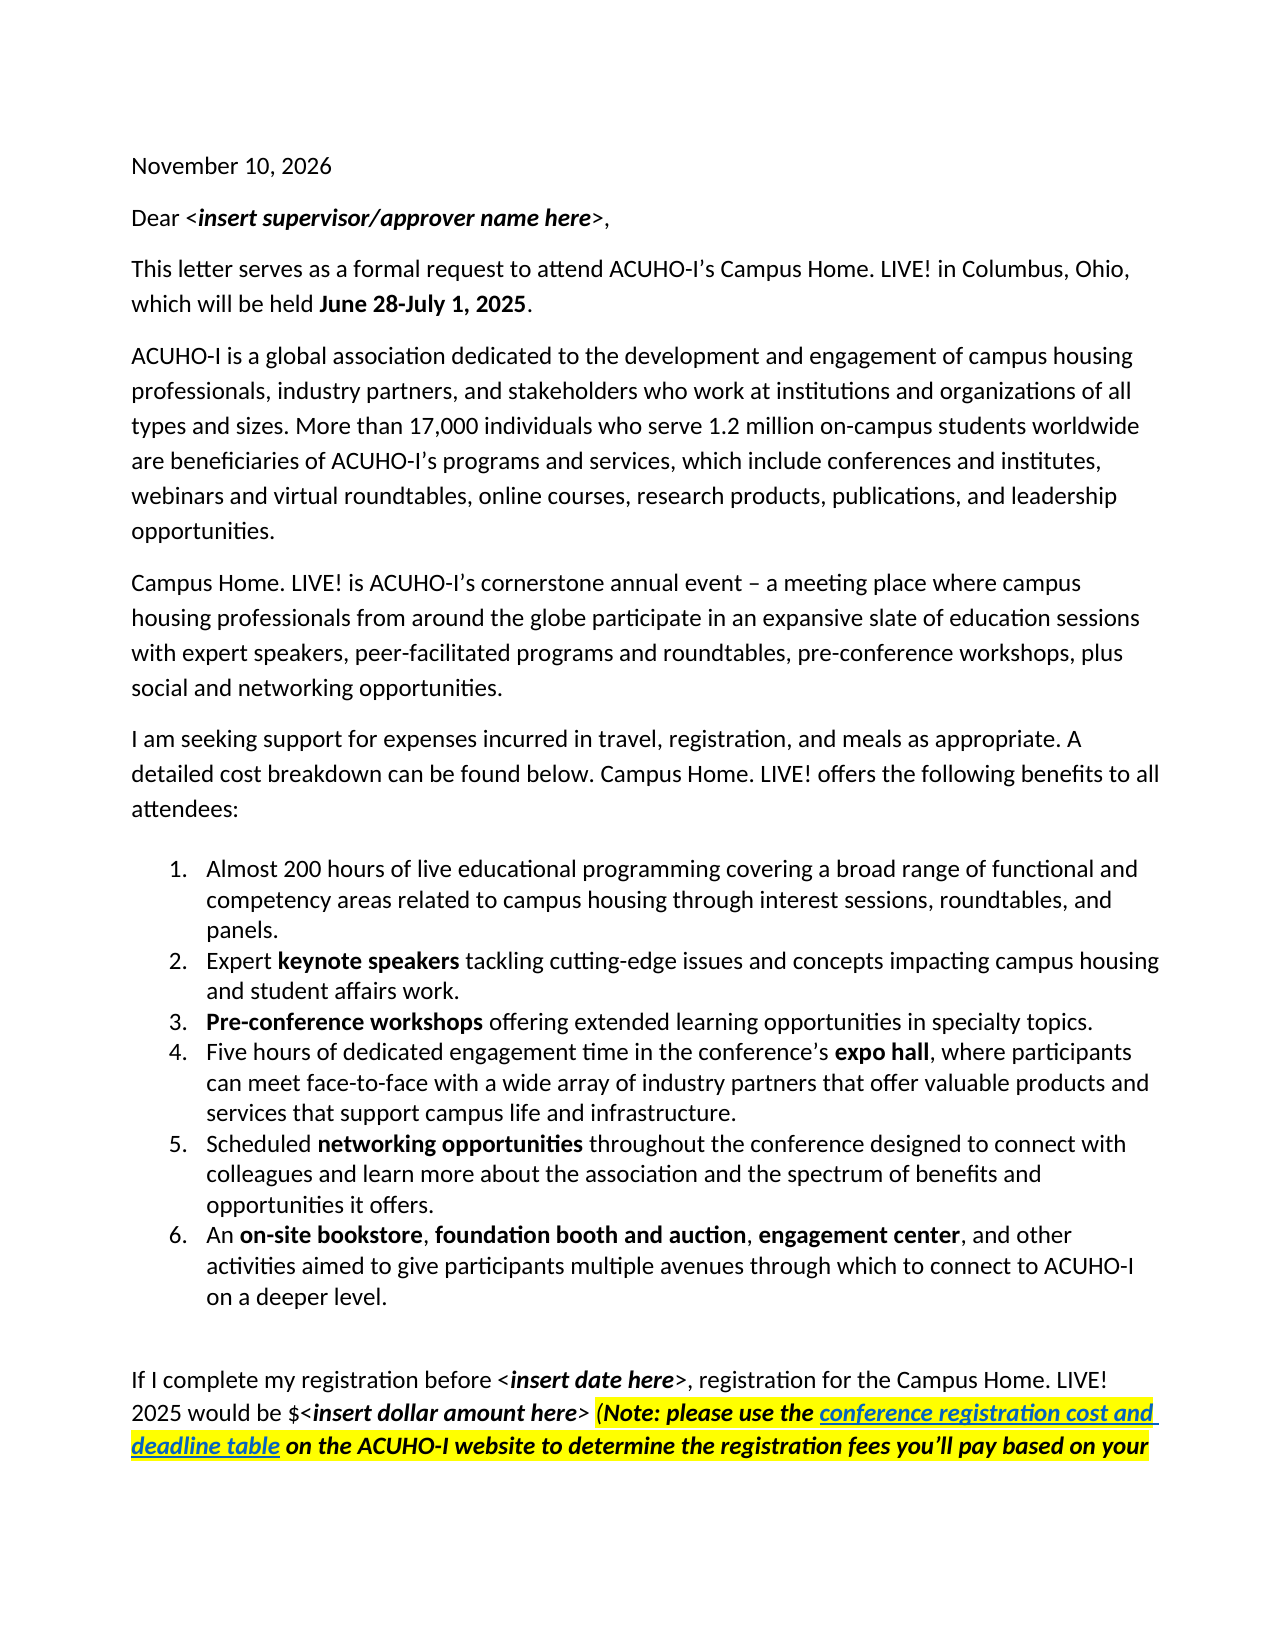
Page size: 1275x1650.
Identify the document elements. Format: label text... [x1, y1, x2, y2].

text This letter serves as a formal request to attend ACUHO-I’s Campus Home. LIVE! in Columbus, Ohio, which will be held June 28-July 1, 2025. [131, 253, 1162, 319]
text Campus Home. LIVE! is ACUHO-I’s cornerstone annual event – a meeting place where campus housing professionals from around the globe participate in an expansive slate of education sessions with expert speakers, peer-facilitated programs and roundtables, pre-conference workshops, plus social and networking opportunities. [131, 567, 1162, 702]
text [131, 1364, 1162, 1461]
text Dear <insert supervisor/approver name here>, [131, 202, 1162, 232]
list Five hours of dedicated engagement time in the conference’s expo hall, where participants can meet face-to-face with a wide array of industry partners that offer valuable products and services that support campus life and infrastructure. [169, 1036, 1162, 1128]
text March 19, 2025 [131, 150, 1162, 181]
list Scheduled networking opportunities throughout the conference designed to connect with colleagues and learn more about the association and the spectrum of benefits and opportunities it offers. [169, 1128, 1162, 1219]
text I am seeking support for expenses incurred in travel, registration, and meals as appropriate. A detailed cost breakdown can be found below. Campus Home. LIVE! offers the following benefits to all attendees: [131, 723, 1162, 824]
list An on-site bookstore, foundation booth and auction, engagement center, and other activities aimed to give participants multiple avenues through which to connect to ACUHO-I on a deeper level. [169, 1219, 1162, 1339]
list Almost 200 hours of live educational programming covering a broad range of functional and competency areas related to campus housing through interest sessions, roundtables, and panels. [169, 853, 1162, 945]
list Expert keynote speakers tackling cutting-edge issues and concepts impacting campus housing and student affairs work. [169, 945, 1162, 1006]
text ACUHO-I is a global association dedicated to the development and engagement of campus housing professionals, industry partners, and stakeholders who work at institutions and organizations of all types and sizes. More than 17,000 individuals who serve 1.2 million on-campus students worldwide are beneficiaries of ACUHO-I’s programs and services, which include conferences and institutes, webinars and virtual roundtables, online courses, research products, publications, and leadership opportunities. [131, 340, 1162, 546]
list Pre-conference workshops offering extended learning opportunities in specialty topics. [169, 1006, 1162, 1036]
